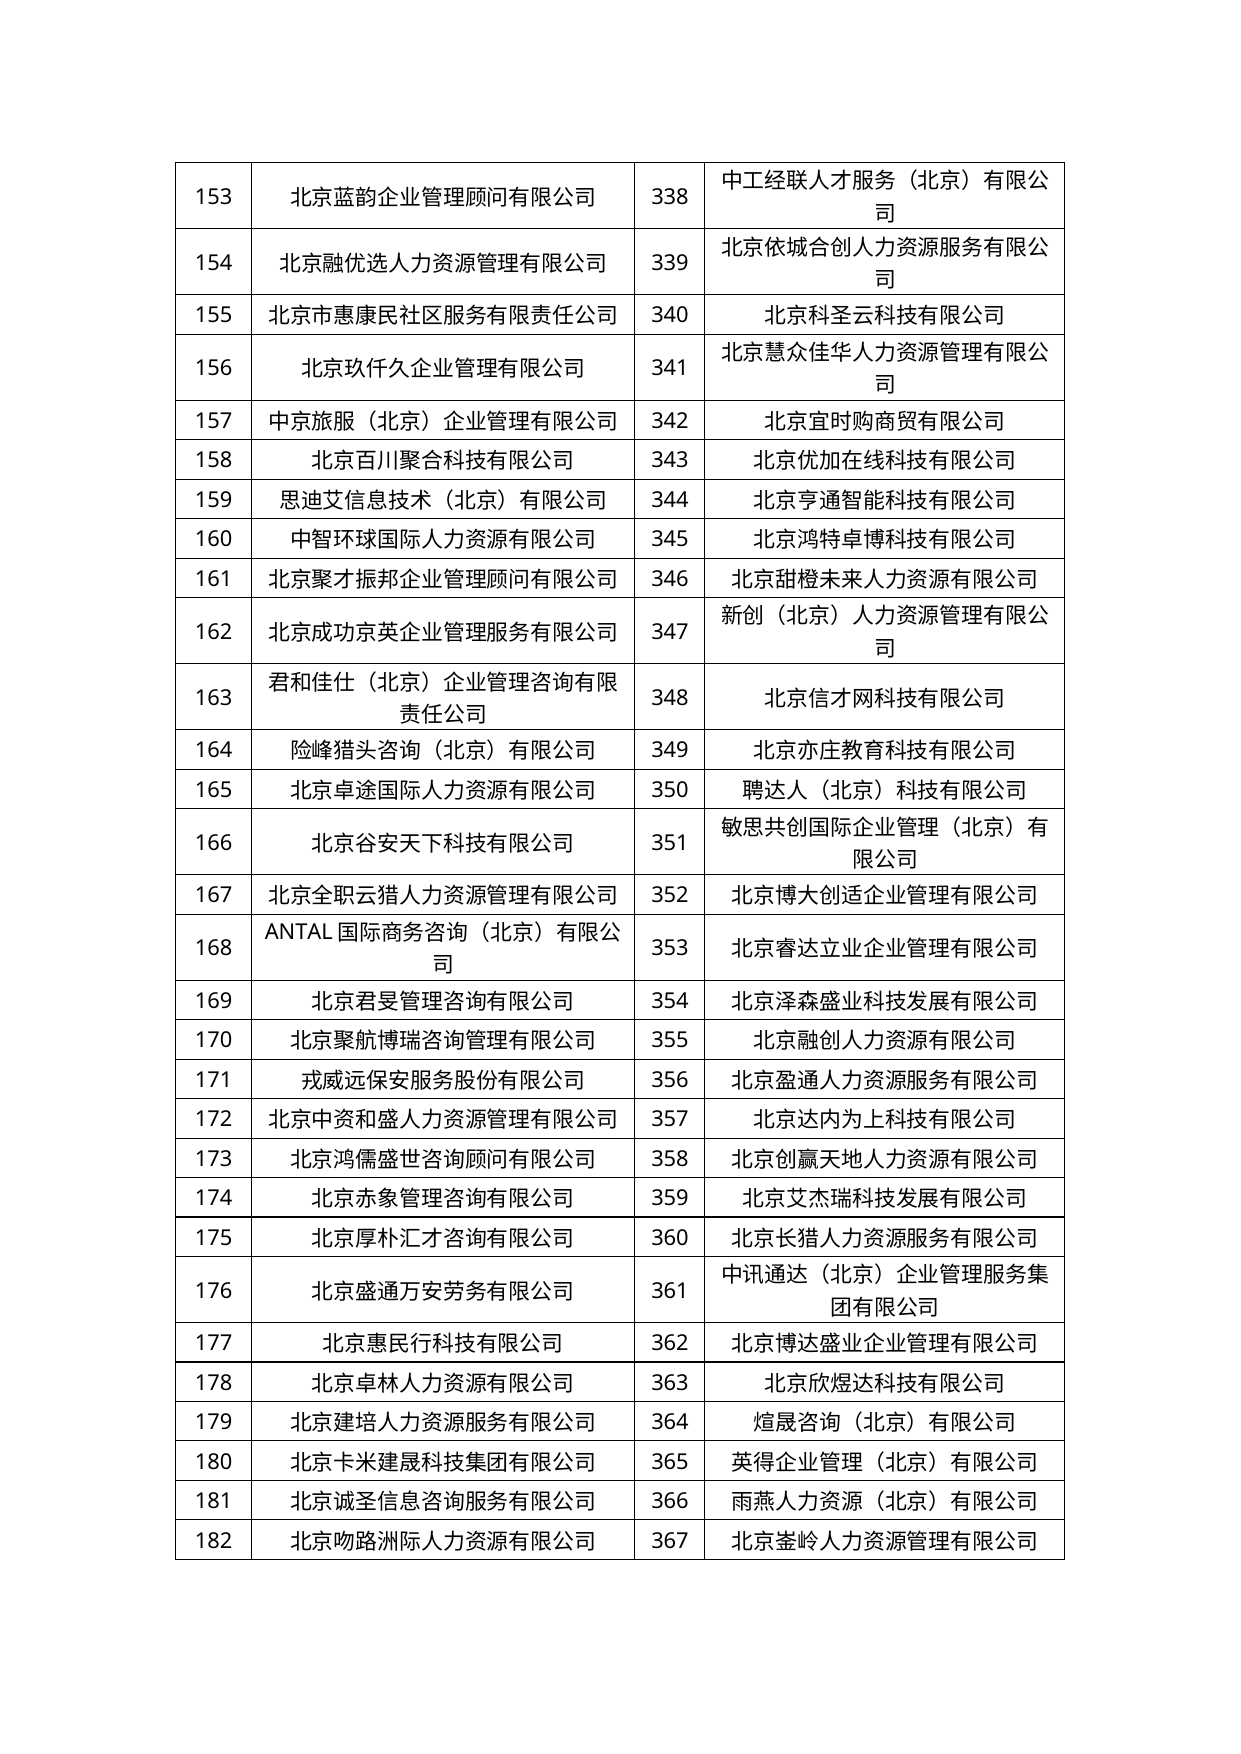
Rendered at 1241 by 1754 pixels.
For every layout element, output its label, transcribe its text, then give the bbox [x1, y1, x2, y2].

table_cell 北京玖仟久企业管理有限公司 [252, 335, 634, 399]
table_cell 365 [635, 1441, 704, 1480]
table_cell 北京惠民行科技有限公司 [252, 1323, 634, 1361]
table_cell 中工经联人才服务（北京）有限公司 [705, 163, 1064, 228]
table_cell 166 [176, 809, 251, 874]
table_cell 北京信才网科技有限公司 [705, 664, 1064, 729]
table_cell 北京全职云猎人力资源管理有限公司 [252, 875, 634, 913]
table_cell 163 [176, 664, 251, 729]
table_cell 中讯通达（北京）企业管理服务集团有限公司 [705, 1257, 1064, 1322]
table_cell 182 [176, 1520, 251, 1559]
table_cell 北京盈通人力资源服务有限公司 [705, 1060, 1064, 1098]
table_cell 煊晟咨询（北京）有限公司 [705, 1402, 1064, 1440]
table_cell 343 [635, 440, 704, 478]
table_cell 北京融创人力资源有限公司 [705, 1020, 1064, 1058]
table_cell 北京亨通智能科技有限公司 [705, 480, 1064, 518]
table_cell 戎威远保安服务股份有限公司 [252, 1060, 634, 1098]
table_cell 中智环球国际人力资源有限公司 [252, 519, 634, 557]
table_cell 338 [635, 163, 704, 228]
table_cell 357 [635, 1099, 704, 1137]
table_cell 北京长猎人力资源服务有限公司 [705, 1218, 1064, 1256]
table_cell 344 [635, 480, 704, 518]
table_cell 北京谷安天下科技有限公司 [252, 809, 634, 874]
table_cell 179 [176, 1402, 251, 1440]
table_cell 北京盛通万安劳务有限公司 [252, 1257, 634, 1322]
table_cell 北京创赢天地人力资源有限公司 [705, 1139, 1064, 1177]
table_cell 181 [176, 1481, 251, 1519]
table_cell 177 [176, 1323, 251, 1361]
table_cell 敏思共创国际企业管理（北京）有限公司 [705, 809, 1064, 874]
table_cell 北京君旻管理咨询有限公司 [252, 981, 634, 1019]
table_cell 北京卓林人力资源有限公司 [252, 1363, 634, 1401]
table_cell 北京泽森盛业科技发展有限公司 [705, 981, 1064, 1019]
table_cell 356 [635, 1060, 704, 1098]
table_cell 中京旅服（北京）企业管理有限公司 [252, 401, 634, 439]
table_cell 北京蓝韵企业管理顾问有限公司 [252, 163, 634, 228]
table_cell 347 [635, 598, 704, 663]
table_cell 350 [635, 770, 704, 808]
table_cell 367 [635, 1520, 704, 1559]
table_cell 167 [176, 875, 251, 913]
table_cell 363 [635, 1363, 704, 1401]
table_cell 178 [176, 1363, 251, 1401]
table_cell 359 [635, 1178, 704, 1216]
table_cell 170 [176, 1020, 251, 1058]
table_cell 北京优加在线科技有限公司 [705, 440, 1064, 478]
table_cell 156 [176, 335, 251, 399]
table_cell 340 [635, 295, 704, 333]
table_cell 雨燕人力资源（北京）有限公司 [705, 1481, 1064, 1519]
table_cell 155 [176, 295, 251, 333]
table_cell 346 [635, 559, 704, 597]
table_cell 北京吻路洲际人力资源有限公司 [252, 1520, 634, 1559]
table_cell 154 [176, 229, 251, 294]
table_cell 160 [176, 519, 251, 557]
table_cell 162 [176, 598, 251, 663]
table_cell 北京中资和盛人力资源管理有限公司 [252, 1099, 634, 1137]
table_cell 348 [635, 664, 704, 729]
table_cell 168 [176, 915, 251, 979]
table_cell 158 [176, 440, 251, 478]
table_cell 161 [176, 559, 251, 597]
table_cell 362 [635, 1323, 704, 1361]
table_cell 153 [176, 163, 251, 228]
table_cell 北京赤象管理咨询有限公司 [252, 1178, 634, 1216]
table_cell 169 [176, 981, 251, 1019]
table_cell 北京亦庄教育科技有限公司 [705, 730, 1064, 768]
table_cell 351 [635, 809, 704, 874]
table_cell 176 [176, 1257, 251, 1322]
table_cell 北京慧众佳华人力资源管理有限公司 [705, 335, 1064, 399]
table_cell 北京卡米建晟科技集团有限公司 [252, 1441, 634, 1480]
table_cell 345 [635, 519, 704, 557]
table_cell 北京聚才振邦企业管理顾问有限公司 [252, 559, 634, 597]
table_cell 354 [635, 981, 704, 1019]
table_cell 新创（北京）人力资源管理有限公司 [705, 598, 1064, 663]
table_cell 北京崟岭人力资源管理有限公司 [705, 1520, 1064, 1559]
table_cell 北京科圣云科技有限公司 [705, 295, 1064, 333]
table_cell 172 [176, 1099, 251, 1137]
table_cell 164 [176, 730, 251, 768]
table_cell 北京卓途国际人力资源有限公司 [252, 770, 634, 808]
table_cell 北京融优选人力资源管理有限公司 [252, 229, 634, 294]
table_cell 北京鸿特卓博科技有限公司 [705, 519, 1064, 557]
table_cell 353 [635, 915, 704, 979]
table_cell ANTAL国际商务咨询（北京）有限公司 [252, 915, 634, 979]
table_cell 北京艾杰瑞科技发展有限公司 [705, 1178, 1064, 1216]
table_cell 173 [176, 1139, 251, 1177]
table_cell 英得企业管理（北京）有限公司 [705, 1441, 1064, 1480]
table_cell 北京依城合创人力资源服务有限公司 [705, 229, 1064, 294]
table_cell 157 [176, 401, 251, 439]
table_cell 180 [176, 1441, 251, 1480]
table_cell 北京甜橙未来人力资源有限公司 [705, 559, 1064, 597]
table_cell 北京诚圣信息咨询服务有限公司 [252, 1481, 634, 1519]
table_cell 352 [635, 875, 704, 913]
table_cell 君和佳仕（北京）企业管理咨询有限责任公司 [252, 664, 634, 729]
table_cell 北京欣煜达科技有限公司 [705, 1363, 1064, 1401]
table_cell 北京博大创适企业管理有限公司 [705, 875, 1064, 913]
table_cell 360 [635, 1218, 704, 1256]
table_cell 341 [635, 335, 704, 399]
table_cell 思迪艾信息技术（北京）有限公司 [252, 480, 634, 518]
table_cell 342 [635, 401, 704, 439]
table_cell 聘达人（北京）科技有限公司 [705, 770, 1064, 808]
table_cell 北京鸿儒盛世咨询顾问有限公司 [252, 1139, 634, 1177]
table_cell 北京市惠康民社区服务有限责任公司 [252, 295, 634, 333]
table_cell 364 [635, 1402, 704, 1440]
table_cell 366 [635, 1481, 704, 1519]
table_cell 339 [635, 229, 704, 294]
table_cell 北京成功京英企业管理服务有限公司 [252, 598, 634, 663]
table_cell 165 [176, 770, 251, 808]
table_cell 北京聚航博瑞咨询管理有限公司 [252, 1020, 634, 1058]
table_cell 北京博达盛业企业管理有限公司 [705, 1323, 1064, 1361]
table_cell 北京达内为上科技有限公司 [705, 1099, 1064, 1137]
table_cell 175 [176, 1218, 251, 1256]
table_cell 171 [176, 1060, 251, 1098]
table_cell 北京宜时购商贸有限公司 [705, 401, 1064, 439]
table_cell 北京厚朴汇才咨询有限公司 [252, 1218, 634, 1256]
table_cell 北京百川聚合科技有限公司 [252, 440, 634, 478]
table_cell 险峰猎头咨询（北京）有限公司 [252, 730, 634, 768]
table_cell 174 [176, 1178, 251, 1216]
table_cell 北京睿达立业企业管理有限公司 [705, 915, 1064, 979]
table_cell 349 [635, 730, 704, 768]
table_cell 159 [176, 480, 251, 518]
table_cell 355 [635, 1020, 704, 1058]
table_cell 北京建培人力资源服务有限公司 [252, 1402, 634, 1440]
table_cell 361 [635, 1257, 704, 1322]
table_cell 358 [635, 1139, 704, 1177]
